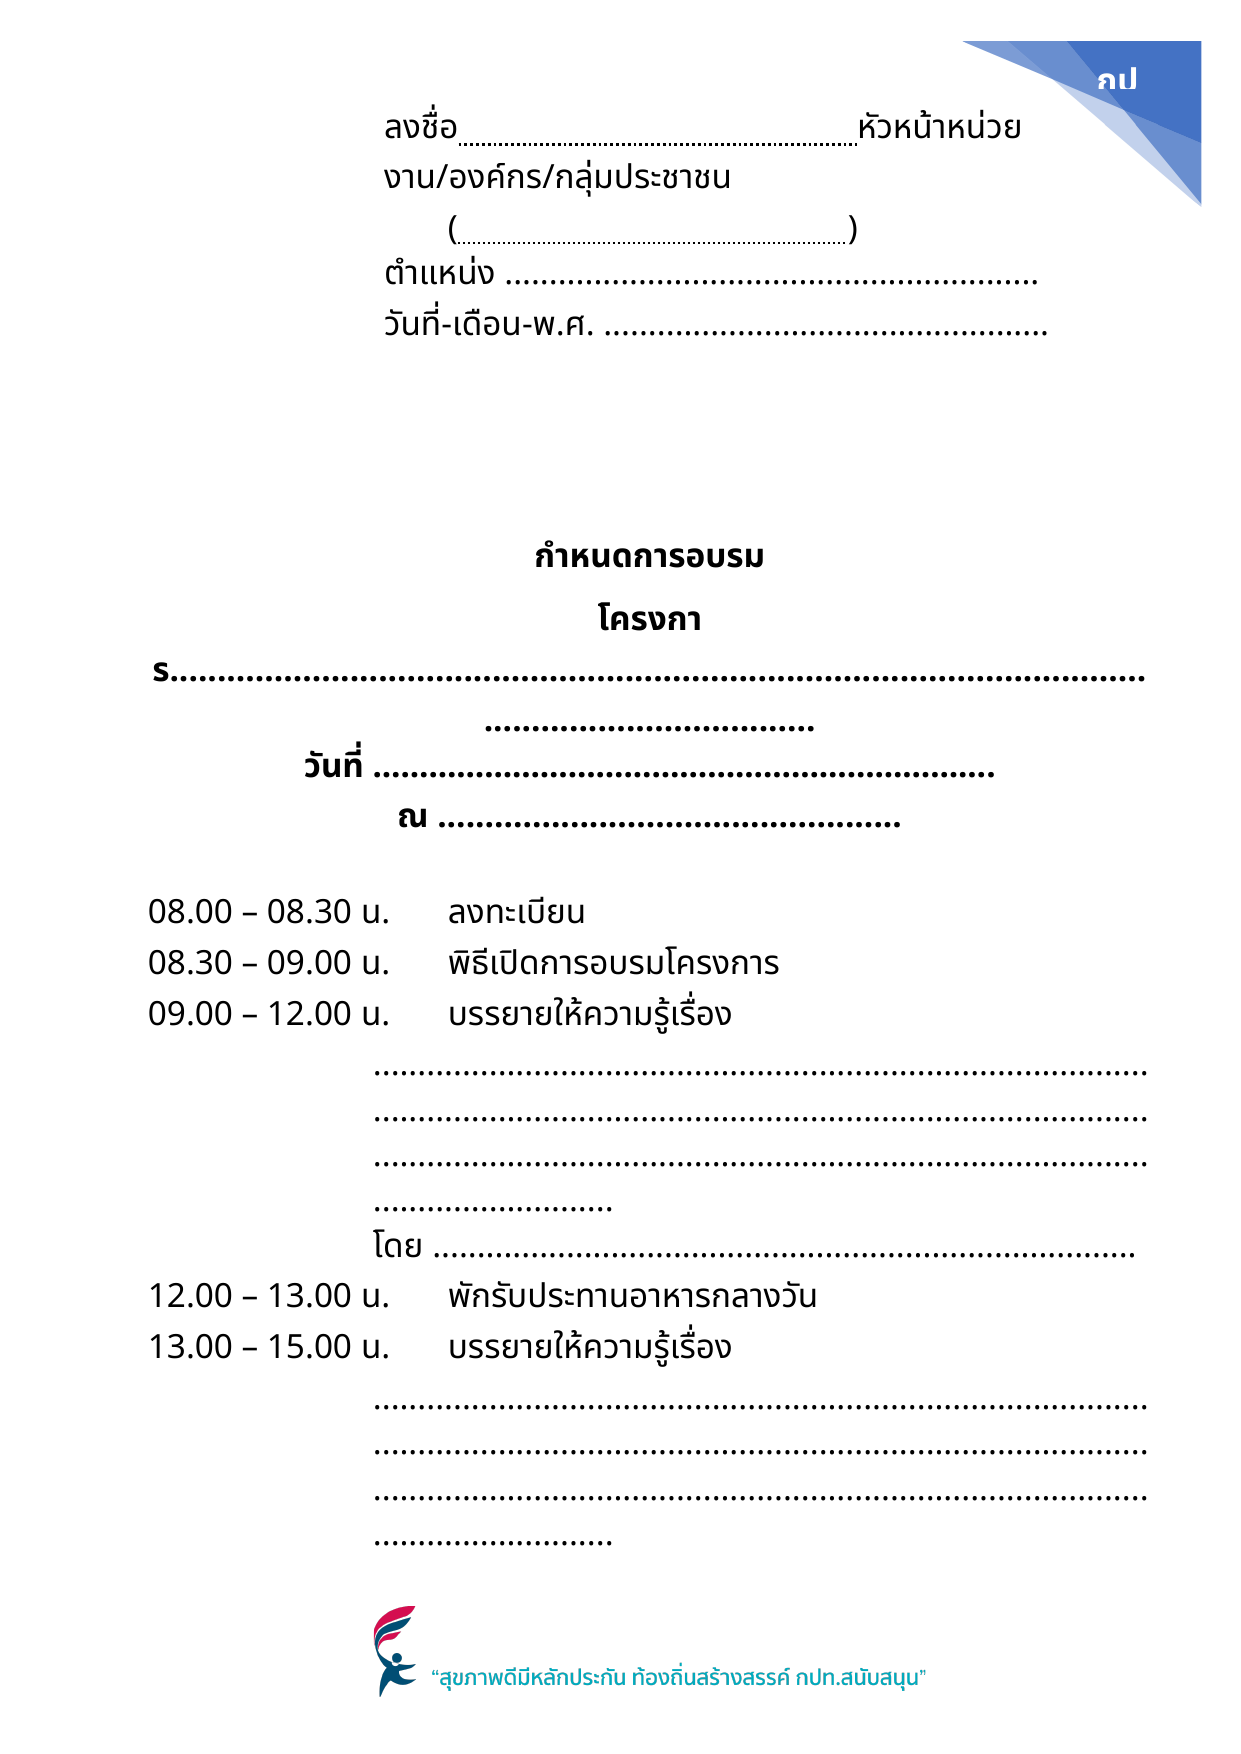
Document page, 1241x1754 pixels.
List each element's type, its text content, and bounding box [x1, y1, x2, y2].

text กำหนดการอบรม [148, 532, 1152, 582]
text ( ) [384, 204, 1152, 249]
text โครงการ.......................................................................................................................................... [148, 595, 1152, 741]
text โดย ............................................................................... [148, 1222, 1152, 1272]
text 09.00 – 12.00 น. บรรยายให้ความรู้เรื่อง ................................................................................................................................................................................................................................................................................................ [148, 989, 1152, 1222]
text ลงชื่อ หัวหน้าหน่วยงาน/องค์กร/กลุ่มประชาชน [384, 103, 1152, 204]
text ณ ................................................. [148, 792, 1152, 843]
text วันที่ …………………………………………………………. [148, 741, 1152, 792]
text 13.00 – 15.00 น. บรรยายให้ความรู้เรื่อง ................................................................................................................................................................................................................................................................................................ [148, 1323, 1152, 1555]
text 12.00 – 13.00 น. พักรับประทานอาหารกลางวัน [148, 1272, 1152, 1323]
picture [373, 1606, 926, 1697]
text 08.00 – 08.30 น. ลงทะเบียน [148, 888, 1152, 939]
text วันที่-เดือน-พ.ศ. .................................................. [309, 300, 1152, 350]
text 08.30 – 09.00 น. พิธีเปิดการอบรมโครงการ [148, 939, 1152, 989]
text ตำแหน่ง ............................................................ [309, 249, 1152, 300]
picture [962, 41, 1202, 207]
